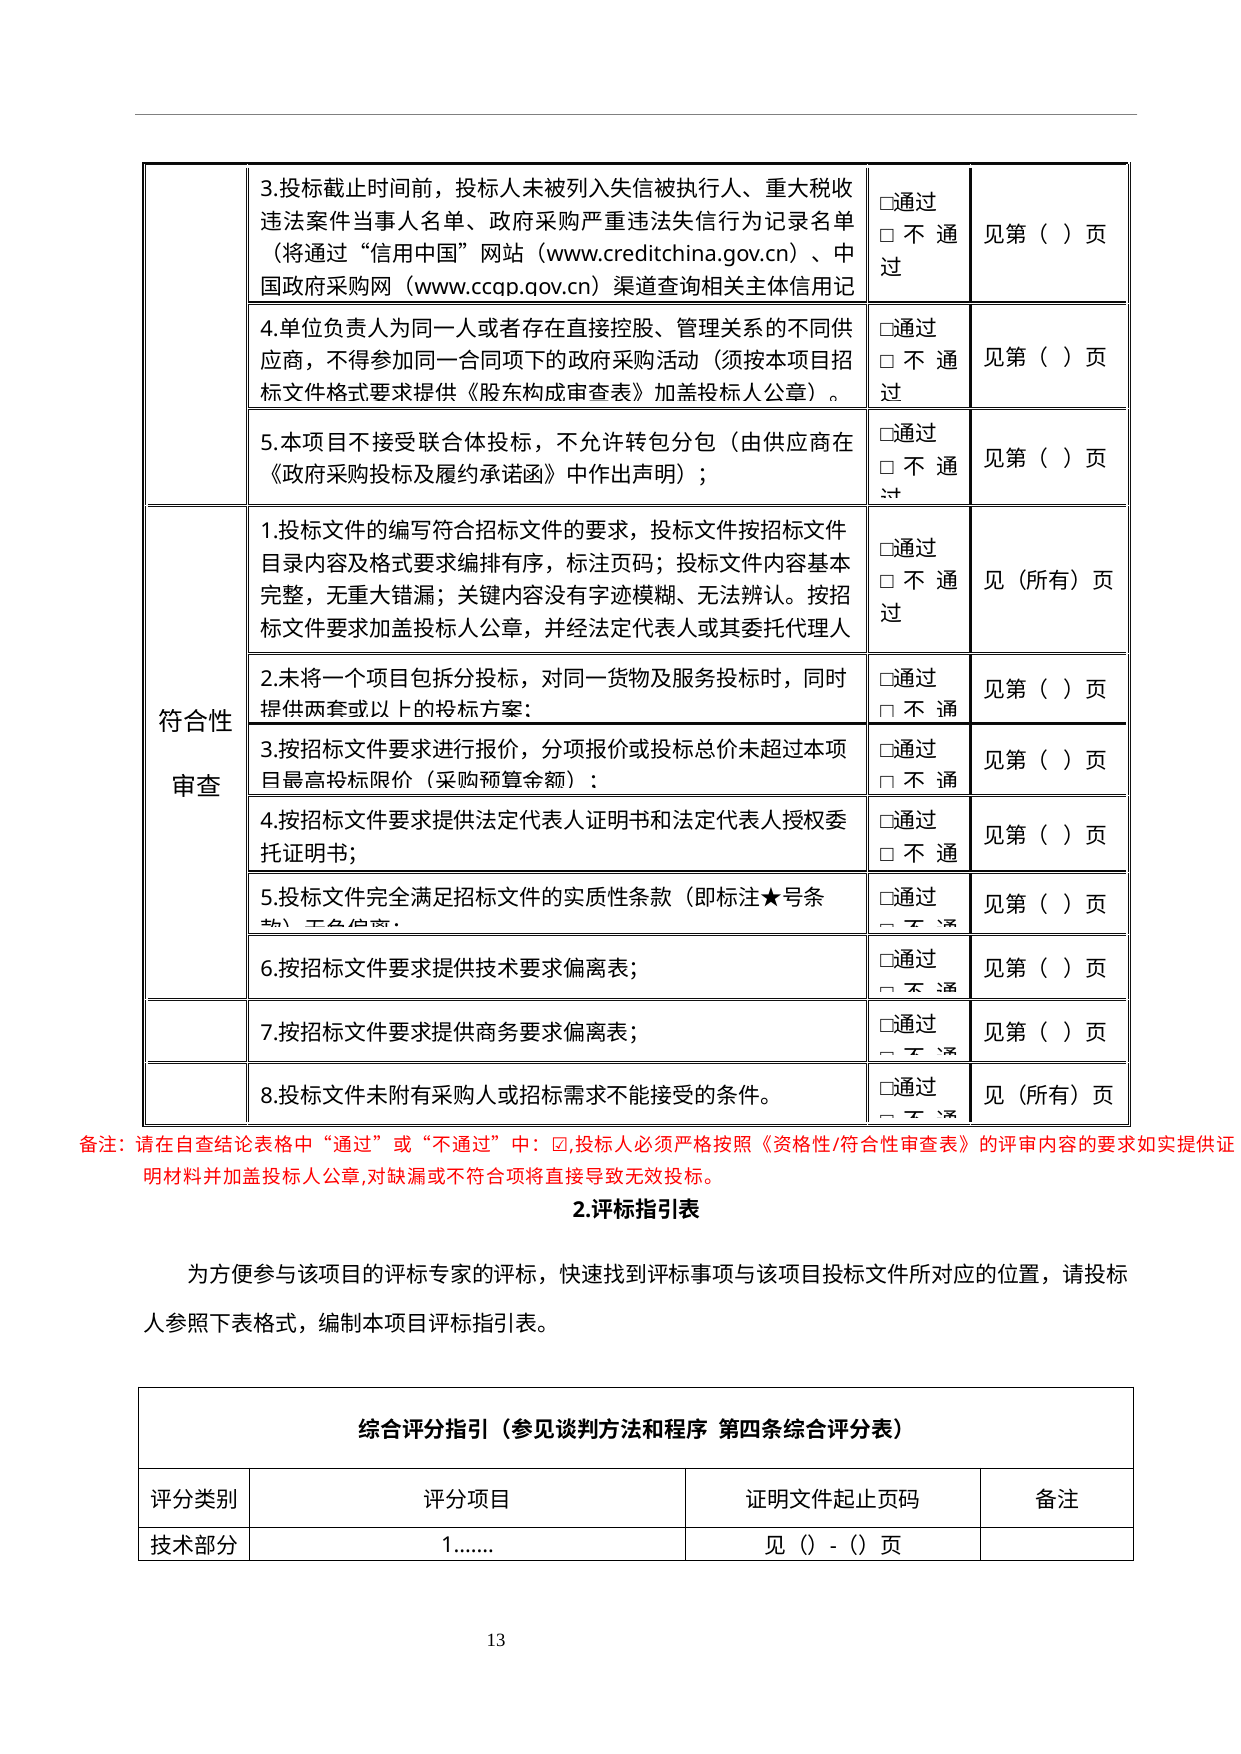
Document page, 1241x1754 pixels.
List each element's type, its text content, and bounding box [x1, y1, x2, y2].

table_cell 6.按招标文件要求提供技术要求偏离表； [249, 936, 866, 997]
table_cell □通过 □不通过 [869, 725, 969, 793]
table_cell 见第（ ）页 [972, 794, 1128, 870]
text 备注：请在自查结论表格中“通过”或“不通过”中：☑,投标人必须严格按照《资格性/符合性审查表》的评审内容的要求如实提供证明材料并加盖投标人公章,对缺漏或不符合项将直接导致无效投标。 [79, 1127, 1240, 1192]
table_cell 见第（ ）页 [972, 722, 1128, 793]
table_cell □通过 □不通过 [869, 797, 969, 870]
table_cell □通过 □不通过 [869, 507, 969, 651]
table_cell □通过 □不通过 [869, 936, 969, 997]
table_cell 见第（ ）页 [972, 870, 1128, 932]
table_cell 评分项目 [250, 1469, 685, 1527]
table_cell □通过 □不通过 [869, 1001, 969, 1061]
table_header 综合评分指引（参见谈判方法和程序 第四条综合评分表） [139, 1388, 1133, 1467]
table_cell 见第（ ）页 [970, 162, 1129, 301]
table_cell 7.按招标文件要求提供商务要求偏离表； [249, 1001, 866, 1061]
table_cell 见第（ ）页 [972, 301, 1128, 407]
table_cell □通过 □不通过 [869, 655, 969, 722]
table_cell 2.未将一个项目包拆分投标，对同一货物及服务投标时，同时提供两套或以上的投标方案； [249, 655, 866, 722]
table_cell 见（所有）页 [970, 1061, 1129, 1124]
table_cell 5.本项目不接受联合体投标，不允许转包分包（由供应商在《政府采购投标及履约承诺函》中作出声明）； [249, 410, 866, 503]
table_cell 1.投标文件的编写符合招标文件的要求，投标文件按招标文件目录内容及格式要求编排有序，标注页码；投标文件内容基本完整，无重大错漏；关键内容没有字迹模糊、无法辨认。按招标文件要求加盖投标人公章，并经法定代表人或其委托代理人签字（或盖章）； [249, 507, 866, 651]
text 2.评标指引表 [144, 1192, 1129, 1224]
table_cell □通过 □不通过 [869, 874, 969, 932]
table_cell [146, 998, 246, 1061]
table_cell 见（）-（）页 [686, 1528, 980, 1560]
table_cell 5.投标文件完全满足招标文件的实质性条款（即标注★号条款）无负偏离； [249, 874, 866, 932]
table_cell 技术部分 [139, 1528, 249, 1560]
table_cell 3.投标截止时间前，投标人未被列入失信被执行人、重大税收违法案件当事人名单、政府采购严重违法失信行为记录名单（将通过“信用中国”网站（www.creditchina.gov.cn）、中国政府采购网（www.ccgp.gov.cn）渠道查询相关主体信用记录）。 [248, 165, 868, 301]
table_cell 1.…… [250, 1528, 685, 1560]
table_cell 见第（ ）页 [972, 998, 1128, 1061]
table_cell 3.按招标文件要求进行报价，分项报价或投标总价未超过本项目最高投标限价（采购预算金额）； [249, 725, 866, 793]
table_cell 见（所有）页 [972, 504, 1128, 651]
table_cell [981, 1528, 1133, 1560]
text 为方便参与该项目的评标专家的评标，快速找到评标事项与该项目投标文件所对应的位置，请投标人参照下表格式，编制本项目评标指引表。 [144, 1257, 1129, 1338]
table_cell 8.投标文件未附有采购人或招标需求不能接受的条件。 [248, 1064, 868, 1124]
table_cell [144, 1061, 248, 1124]
table_cell 备注 [981, 1469, 1133, 1527]
table_cell □通过 □不通过 [869, 410, 969, 503]
table_cell 评分类别 [139, 1469, 249, 1527]
table_cell 4.按招标文件要求提供法定代表人证明书和法定代表人授权委托证明书； [249, 797, 866, 870]
table_cell 见第（ ）页 [970, 407, 1129, 503]
table_cell 见第（ ）页 [972, 933, 1128, 997]
table_cell 4.单位负责人为同一人或者存在直接控股、管理关系的不同供应商，不得参加同一合同项下的政府采购活动（须按本项目招标文件格式要求提供《股东构成审查表》加盖投标人公章）。 [249, 305, 866, 407]
table_cell □通过 □不通过 [868, 1064, 970, 1124]
table_cell □通过 □不通过 [868, 165, 970, 301]
table_cell □通过 □不通过 [869, 305, 969, 407]
table_cell 符合性审查 [146, 504, 246, 997]
table_cell 证明文件起止页码 [686, 1469, 980, 1527]
table_cell 见第（ ）页 [972, 651, 1128, 722]
